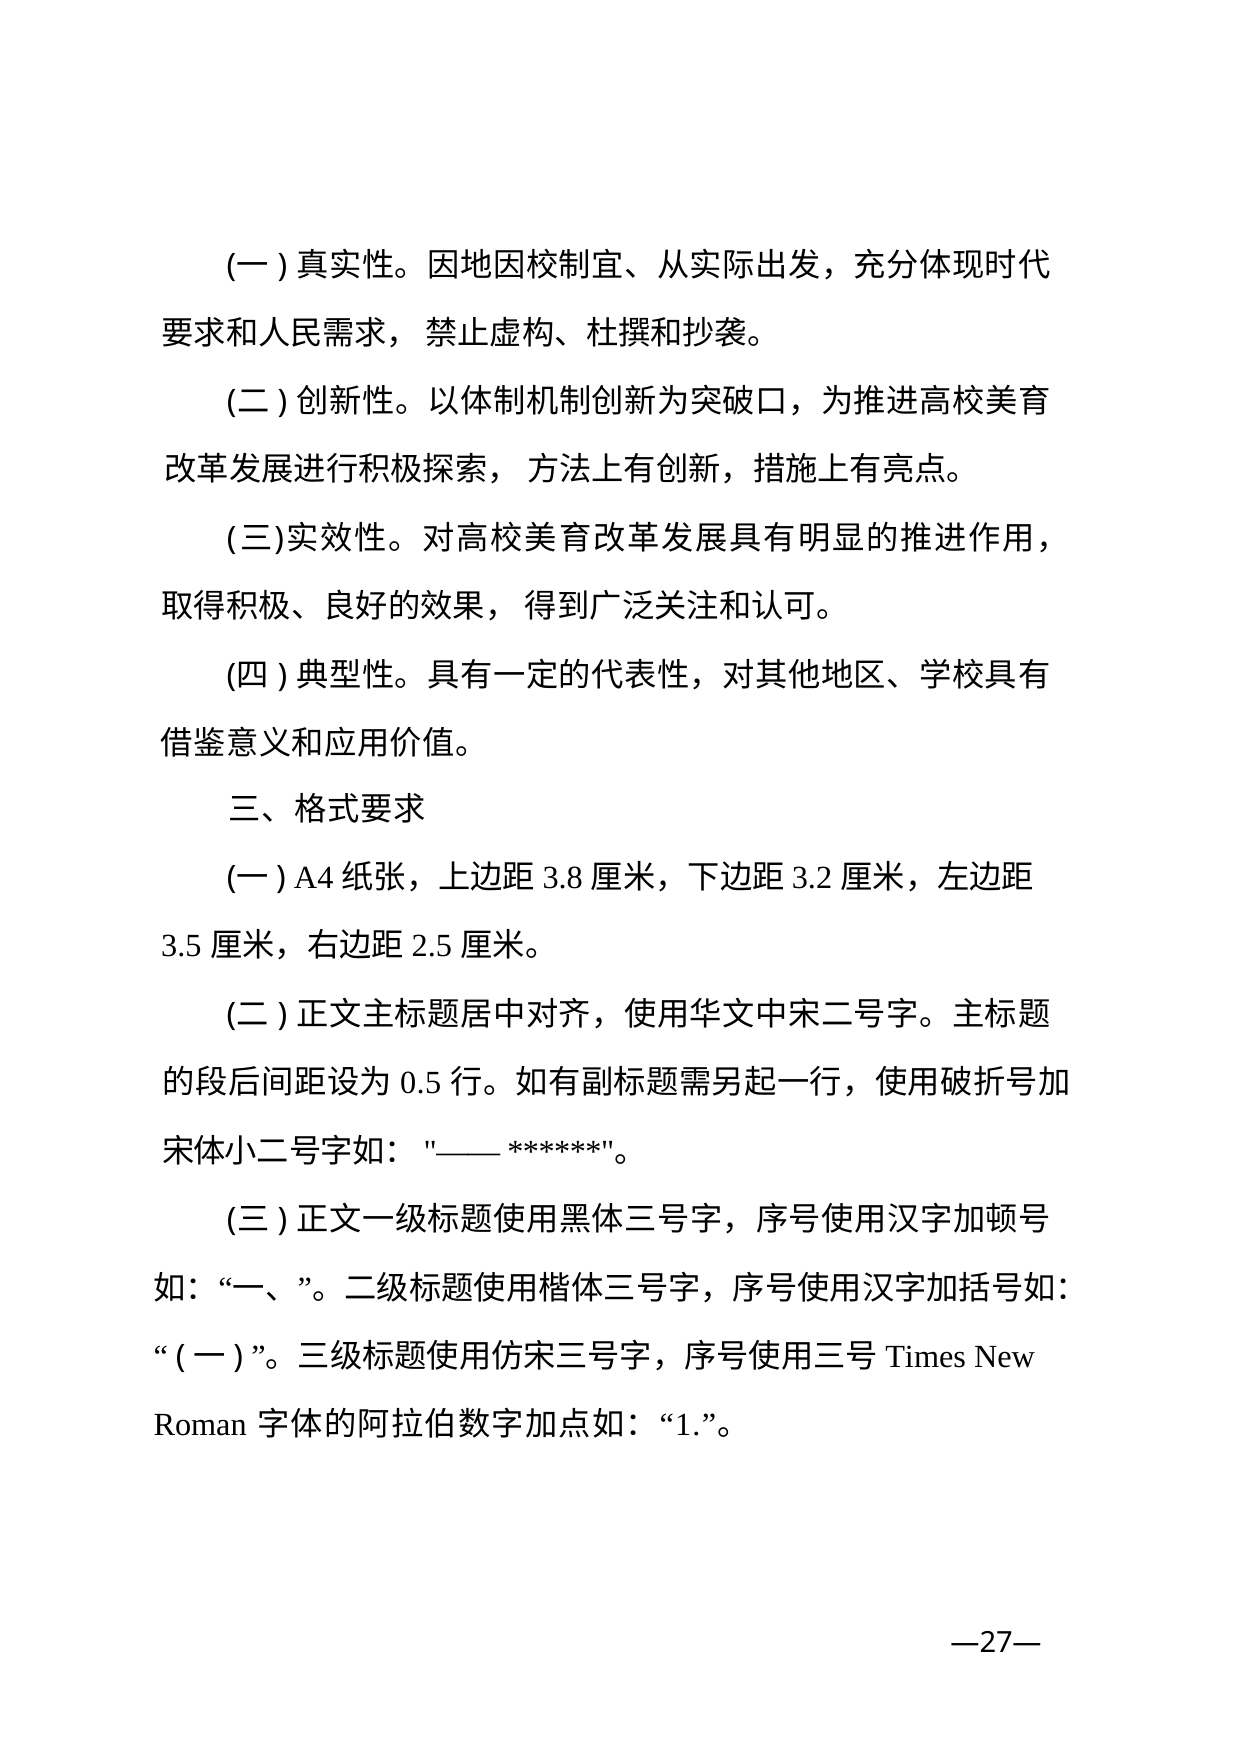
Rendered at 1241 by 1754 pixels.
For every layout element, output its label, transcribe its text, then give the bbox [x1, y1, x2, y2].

text 三、格式要求 [228, 785, 1088, 829]
text (三)实效性。对高校美育改革发展具有明显的推进作用， 取得积极、良好的效果， 得到广泛关注和认可。 [161, 512, 1085, 627]
text (二 ) 创新性。以体制机制创新为突破口，为推进高校美育 改革发展进行积极探索， 方法上有创新，措施上有亮点。 [164, 375, 1081, 490]
text (四 ) 典型性。具有一定的代表性，对其他地区、学校具有 借鉴意义和应用价值。 [160, 648, 1081, 764]
text (一 ) 真实性。因地因校制宜、从实际出发，充分体现时代 要求和人民需求， 禁止虚构、杜撰和抄袭。 [162, 239, 1081, 354]
text (二 ) 正文主标题居中对齐，使用华文中宋二号字。主标题 的段后间距设为 0.5 行。如有副标题需另起一行，使用破折号加 宋体小二号字如： "—— ******"。 [162, 988, 1081, 1171]
text (三 ) 正文一级标题使用黑体三号字，序号使用汉字加顿号 如：“一、”。二级标题使用楷体三号字，序号使用汉字加括号如： “ ( 一 ) ”。三级标题使用仿宋三号字，序号使用三号 Times New Roman 字体的阿拉伯数字加点如：“1.”。 [153, 1193, 1088, 1445]
text (一 ) A4 纸张，上边距 3.8 厘米，下边距 3.2 厘米，左边距 3.5 厘米，右边距 2.5 厘米。 [161, 851, 1081, 966]
